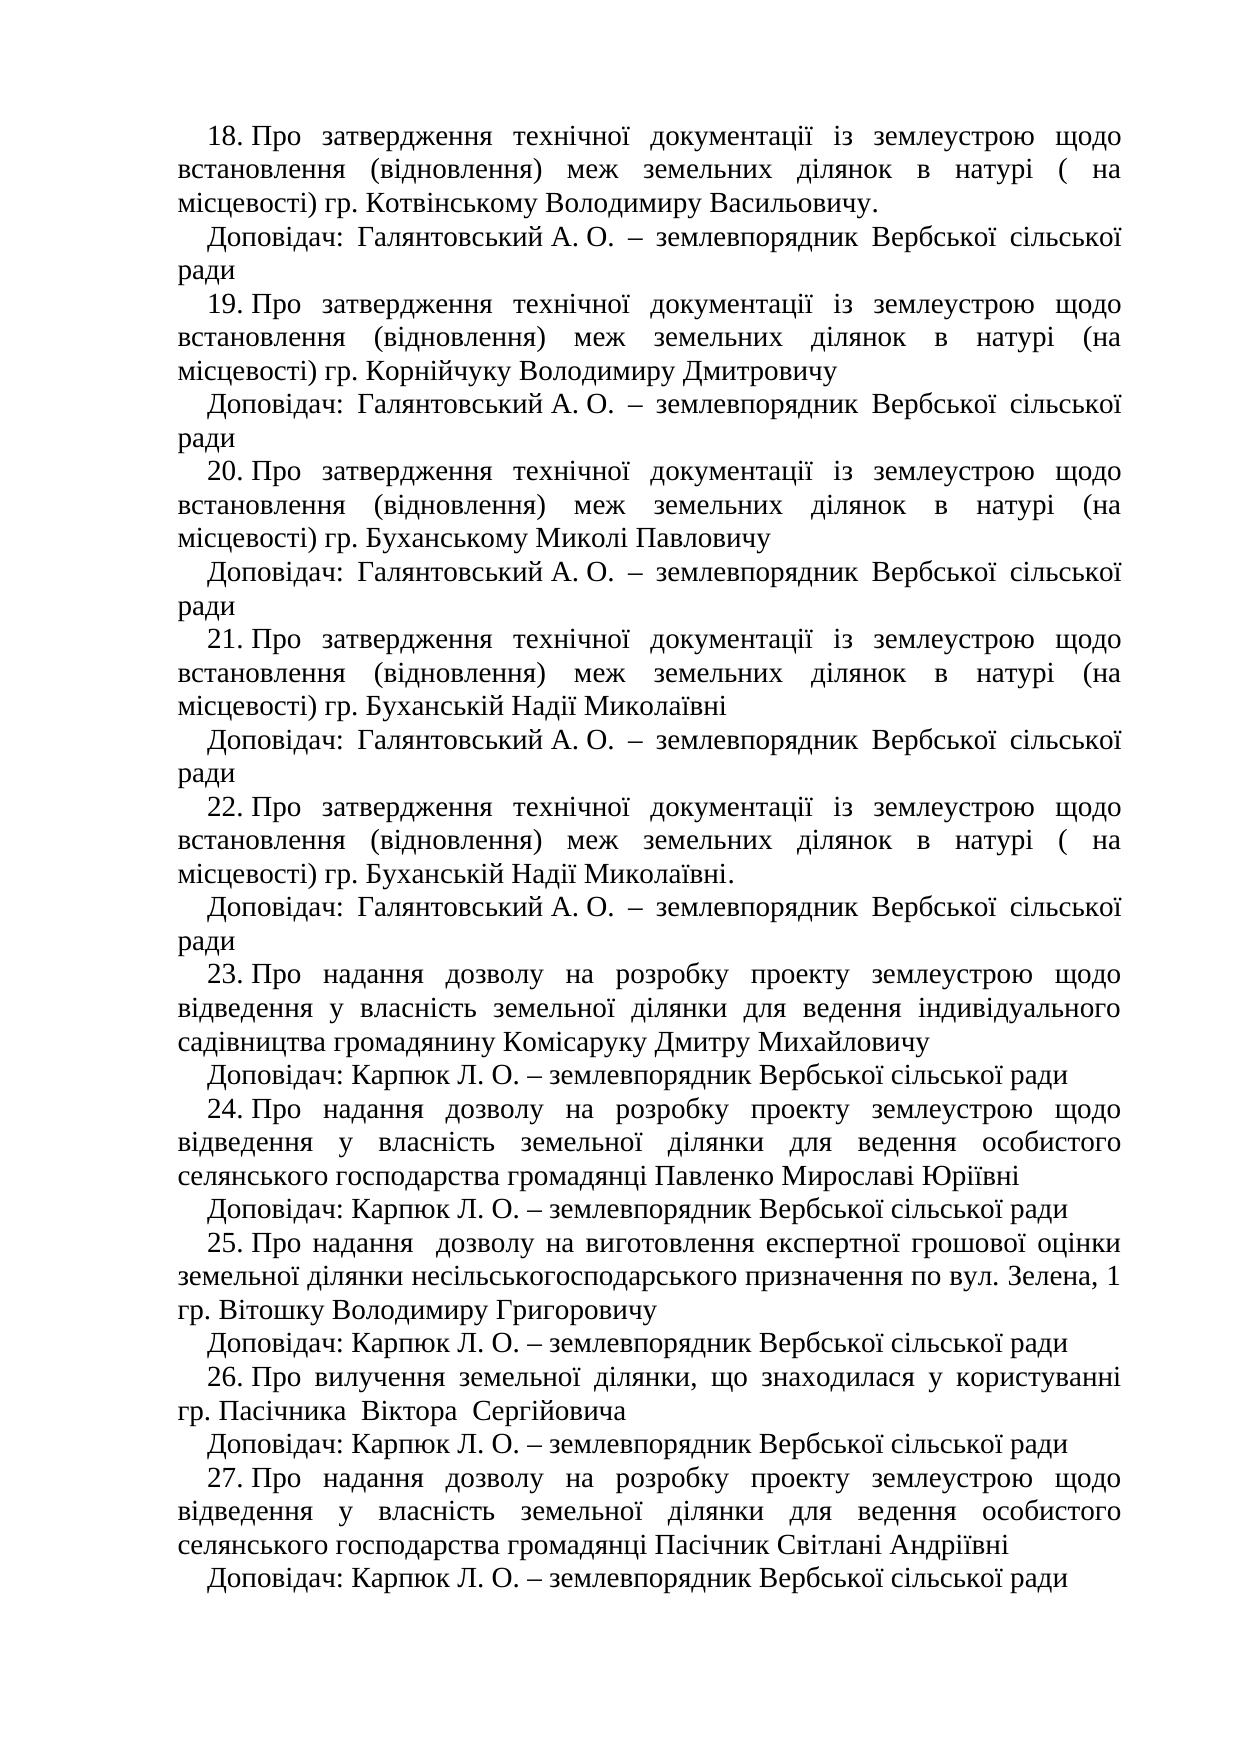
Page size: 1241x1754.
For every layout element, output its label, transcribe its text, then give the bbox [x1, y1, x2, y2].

list Про вилучення земельної ділянки, що знаходилася у користуванні гр. Пасічника Віктора Сергійовича [177, 1359, 1122, 1426]
text Доповідач: Карпюк Л. О. – землевпорядник Вербської сільської ради [177, 1426, 1122, 1460]
text Доповідач: Карпюк Л. О. – землевпорядник Вербської сільської ради [177, 1057, 1122, 1091]
list Про затвердження технічної документації із землеустрою щодо встановлення (відновлення) меж земельних ділянок в натурі (на місцевості) гр. Корнійчуку Володимиру Дмитровичу [177, 286, 1122, 386]
list Про затвердження технічної документації із землеустрою щодо встановлення (відновлення) меж земельних ділянок в натурі (на місцевості) гр. Буханській Надії Миколаївні [177, 621, 1122, 722]
list Про надання дозволу на виготовлення експертної грошової оцінки земельної ділянки несільськогосподарського призначення по вул. Зелена, 1 гр. Вітошку Володимиру Григоровичу [177, 1225, 1122, 1326]
list Про затвердження технічної документації із землеустрою щодо встановлення (відновлення) меж земельних ділянок в натурі ( на місцевості) гр. Котвінському Володимиру Васильовичу. [177, 118, 1122, 219]
text Доповідач: Карпюк Л. О. – землевпорядник Вербської сільської ради [177, 1560, 1122, 1594]
text Доповідач: Галянтовський А. О. – землевпорядник Вербської сільської ради [177, 554, 1122, 621]
list Про затвердження технічної документації із землеустрою щодо встановлення (відновлення) меж земельних ділянок в натурі (на місцевості) гр. Буханському Миколі Павловичу [177, 453, 1122, 554]
text Доповідач: Галянтовський А. О. – землевпорядник Вербської сільської ради [177, 889, 1122, 957]
text Доповідач: Карпюк Л. О. – землевпорядник Вербської сільської ради [177, 1326, 1122, 1359]
text Доповідач: Галянтовський А. О. – землевпорядник Вербської сільської ради [177, 386, 1122, 453]
text Доповідач: Галянтовський А. О. – землевпорядник Вербської сільської ради [177, 219, 1122, 286]
text Доповідач: Галянтовський А. О. – землевпорядник Вербської сільської ради [177, 722, 1122, 789]
list Про надання дозволу на розробку проекту землеустрою щодо відведення у власність земельної ділянки для ведення індивідуального садівництва громадянину Комісаруку Дмитру Михайловичу [177, 957, 1122, 1057]
list Про затвердження технічної документації із землеустрою щодо встановлення (відновлення) меж земельних ділянок в натурі ( на місцевості) гр. Буханській Надії Миколаївні. [177, 789, 1122, 889]
text Доповідач: Карпюк Л. О. – землевпорядник Вербської сільської ради [177, 1191, 1122, 1225]
list Про надання дозволу на розробку проекту землеустрою щодо відведення у власність земельної ділянки для ведення особистого селянського господарства громадянці Пасічник Світлані Андріївні [177, 1460, 1122, 1560]
list Про надання дозволу на розробку проекту землеустрою щодо відведення у власність земельної ділянки для ведення особистого селянського господарства громадянці Павленко Мирославі Юріївні [177, 1091, 1122, 1191]
